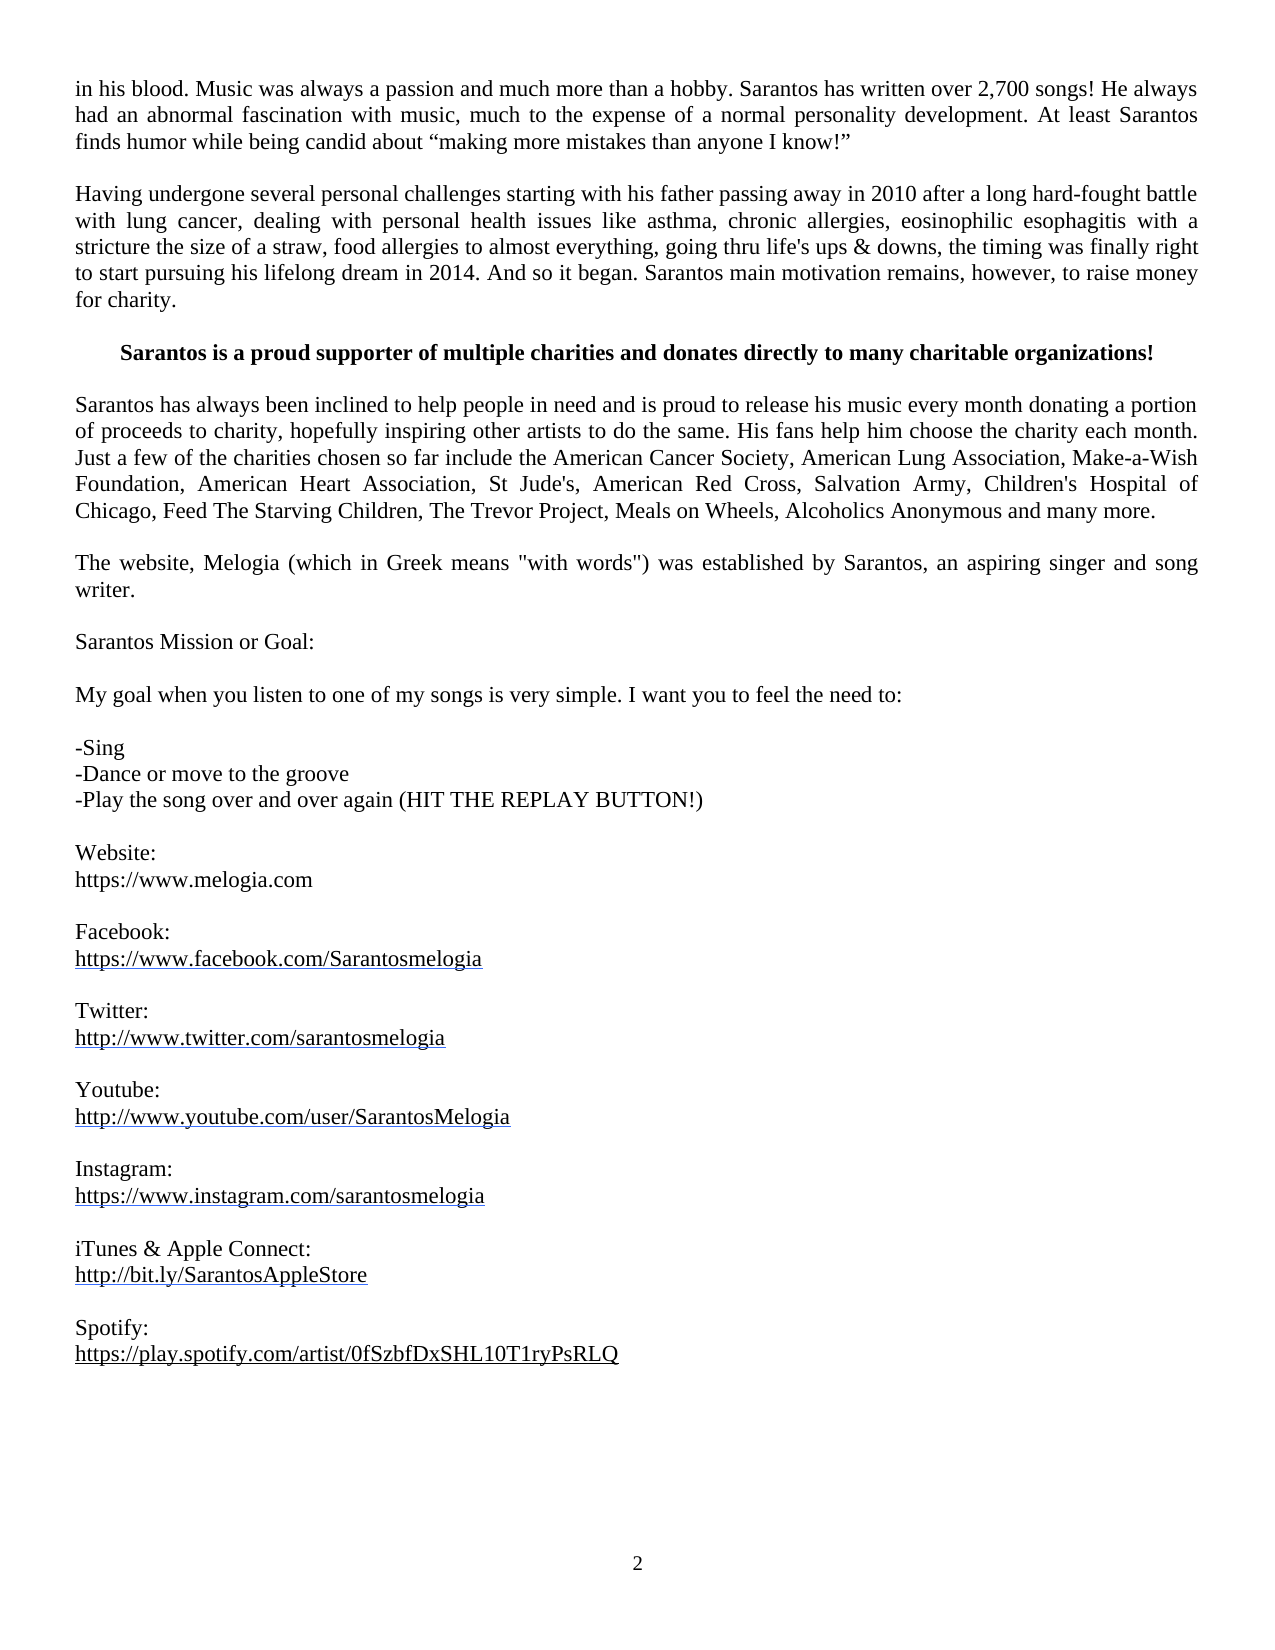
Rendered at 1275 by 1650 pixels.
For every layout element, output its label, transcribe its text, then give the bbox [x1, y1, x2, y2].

text https://www.instagram.com/sarantosmelogia [75, 1182, 1200, 1208]
text https://www.facebook.com/Sarantosmelogia [75, 945, 1200, 971]
text Website: [75, 839, 1200, 866]
text Youtube: [75, 1076, 1200, 1103]
text The website, Melogia (which in Greek means "with words") was established by Sarantos, an aspiring singer and song writer. [75, 549, 1200, 602]
text Instagram: [75, 1156, 1200, 1182]
text http://www.youtube.com/user/SarantosMelogia [75, 1103, 1200, 1129]
text My goal when you listen to one of my songs is very simple. I want you to feel the need to: [75, 681, 1200, 707]
text Sarantos is a proud supporter of multiple charities and donates directly to many charitable organizations! [75, 338, 1200, 365]
text https://www.melogia.com [75, 866, 1200, 892]
text Sarantos has always been inclined to help people in need and is proud to release his music every month donating a portion of proceeds to charity, hopefully inspiring other artists to do the same. His fans help him choose the charity each month. Just a few of the charities chosen so far include the American Cancer Society, American Lung Association, Make-a-Wish Foundation, American Heart Association, St Jude's, American Red Cross, Salvation Army, Children's Hospital of Chicago, Feed The Starving Children, The Trevor Project, Meals on Wheels, Alcoholics Anonymous and many more. [75, 391, 1200, 523]
text http://www.twitter.com/sarantosmelogia [75, 1024, 1200, 1050]
text Spotify: [75, 1314, 1200, 1340]
text Facebook: [75, 918, 1200, 945]
text -Sing [75, 734, 1200, 760]
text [75, 75, 1200, 154]
text iTunes & Apple Connect: [75, 1234, 1200, 1261]
text Having undergone several personal challenges starting with his father passing away in 2010 after a long hard-fought battle with lung cancer, dealing with personal health issues like asthma, chronic allergies, eosinophilic esophagitis with a stricture the size of a straw, food allergies to almost everything, going thru life's ups & downs, the timing was finally right to start pursuing his lifelong dream in 2014. And so it began. Sarantos main motivation remains, however, to raise money for charity. [75, 180, 1200, 312]
text Twitter: [75, 997, 1200, 1024]
text http://bit.ly/SarantosAppleStore [75, 1261, 1200, 1287]
text https://play.spotify.com/artist/0fSzbfDxSHL10T1ryPsRLQ [75, 1340, 1200, 1366]
text -Dance or move to the groove [75, 760, 1200, 787]
text -Play the song over and over again (HIT THE REPLAY BUTTON!) [75, 787, 1200, 813]
text Sarantos Mission or Goal: [75, 628, 1200, 655]
